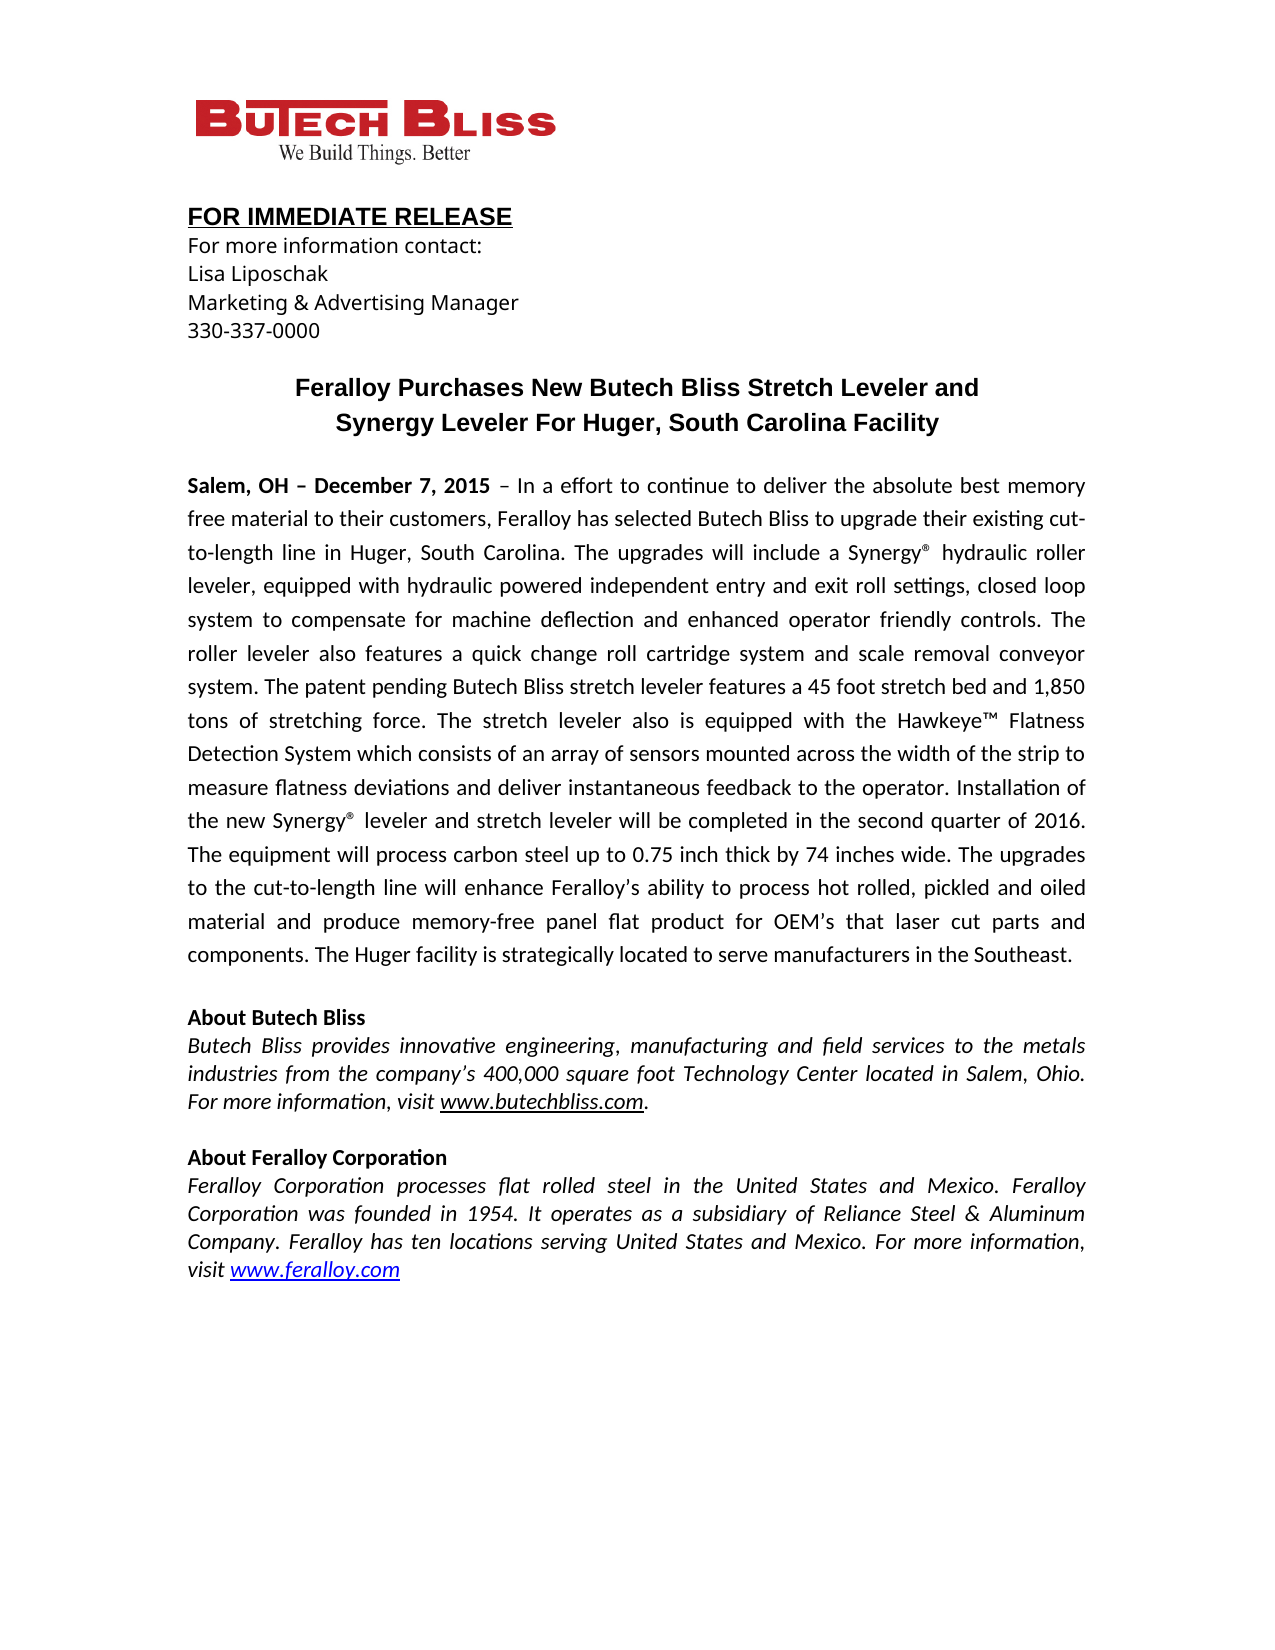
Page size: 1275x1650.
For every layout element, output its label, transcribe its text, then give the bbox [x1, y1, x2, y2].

text About Feralloy Corporation [187, 1143, 1087, 1171]
text Feralloy Purchases New Butech Bliss Stretch Leveler and [187, 373, 1087, 402]
text Feralloy Corporation processes flat rolled steel in the United States and Mexico. Feralloy Corporation was founded in 1954. It operates as a subsidiary of Reliance Steel & Aluminum Company. Feralloy has ten locations serving United States and Mexico. For more information, visit www.feralloy.com [187, 1171, 1087, 1283]
text For more information contact: Lisa Liposchak Marketing & Advertising Manager 330-337-0000 [187, 231, 1087, 344]
text FOR IMMEDIATE RELEASE [187, 202, 1087, 231]
text About Butech Bliss [187, 1003, 1087, 1031]
picture [187, 93, 564, 174]
text Synergy Leveler For Huger, South Carolina Facility [187, 408, 1087, 437]
text Salem, OH – December 7, 2015 – In a effort to continue to deliver the absolute best memory free material to their customers, Feralloy has selected Butech Bliss to upgrade their existing cut-to-length line in Huger, South Carolina. The upgrades will include a Synergy® hydraulic roller leveler, equipped with hydraulic powered independent entry and exit roll settings, closed loop system to compensate for machine deflection and enhanced operator friendly controls. The roller leveler also features a quick change roll cartridge system and scale removal conveyor system. The patent pending Butech Bliss stretch leveler features a 45 foot stretch bed and 1,850 tons of stretching force. The stretch leveler also is equipped with the Hawkeye™ Flatness Detection System which consists of an array of sensors mounted across the width of the strip to measure flatness deviations and deliver instantaneous feedback to the operator. Installation of the new Synergy® leveler and stretch leveler will be completed in the second quarter of 2016. The equipment will process carbon steel up to 0.75 inch thick by 74 inches wide. The upgrades to the cut-to-length line will enhance Feralloy’s ability to process hot rolled, pickled and oiled material and produce memory-free panel flat product for OEM’s that laser cut parts and components. The Huger facility is strategically located to serve manufacturers in the Southeast. [187, 471, 1087, 969]
text Butech Bliss provides innovative engineering, manufacturing and field services to the metals industries from the company’s 400,000 square foot Technology Center located in Salem, Ohio. For more information, visit www.butechbliss.com. [187, 1031, 1087, 1115]
